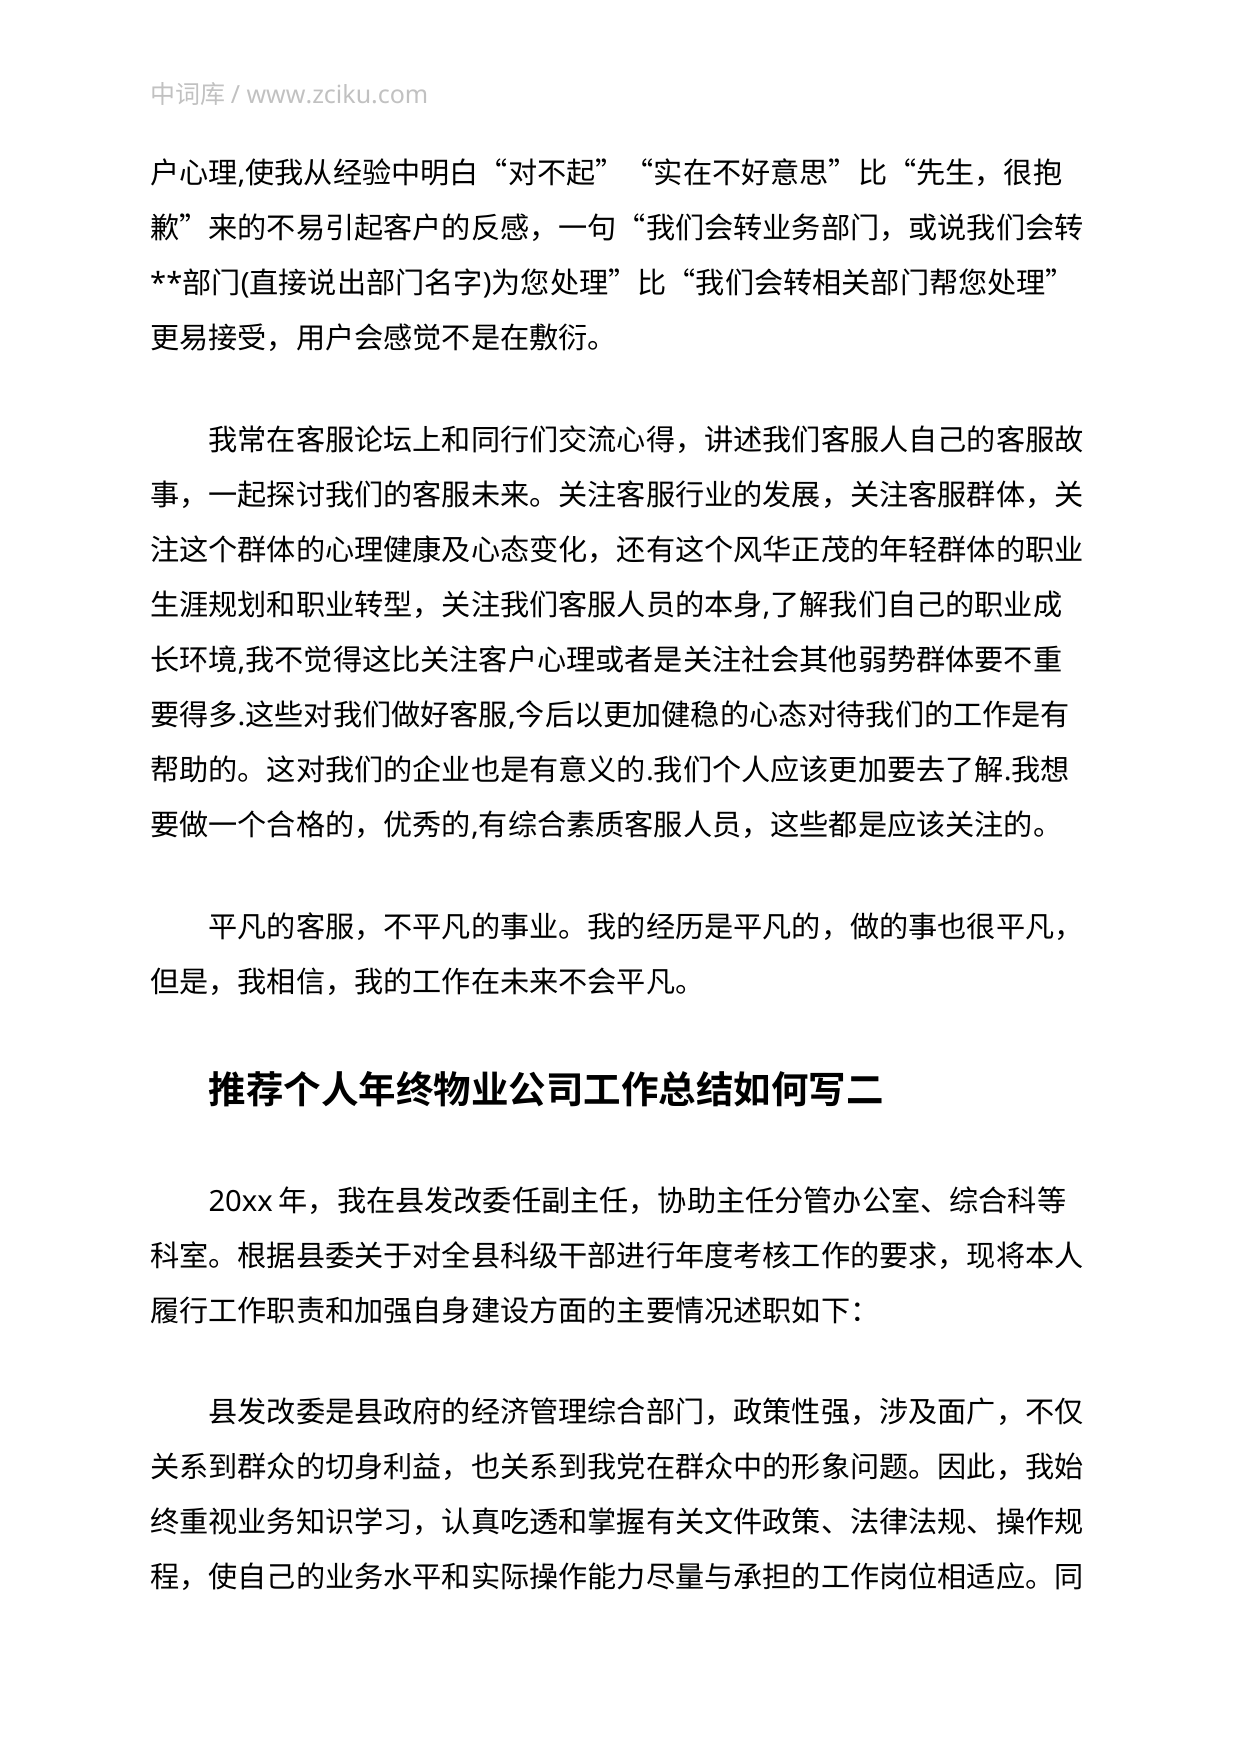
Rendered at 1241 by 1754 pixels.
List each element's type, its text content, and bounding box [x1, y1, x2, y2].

text 我常在客服论坛上和同行们交流心得，讲述我们客服人自己的客服故事，一起探讨我们的客服未来。关注客服行业的发展，关注客服群体，关注这个群体的心理健康及心态变化，还有这个风华正茂的年轻群体的职业生涯规划和职业转型，关注我们客服人员的本身,了解我们自己的职业成长环境,我不觉得这比关注客户心理或者是关注社会其他弱势群体要不重要得多.这些对我们做好客服,今后以更加健稳的心态对待我们的工作是有帮助的。这对我们的企业也是有意义的.我们个人应该更加要去了解.我想要做一个合格的，优秀的,有综合素质客服人员，这些都是应该关注的。 [150, 417, 1090, 844]
text 20xx年，我在县发改委任副主任，协助主任分管办公室、综合科等科室。根据县委关于对全县科级干部进行年度考核工作的要求，现将本人履行工作职责和加强自身建设方面的主要情况述职如下： [150, 1177, 1090, 1329]
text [150, 150, 1090, 357]
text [150, 1389, 1090, 1596]
text 推荐个人年终物业公司工作总结如何写二 [150, 1060, 1090, 1114]
text 平凡的客服，不平凡的事业。我的经历是平凡的，做的事也很平凡，但是，我相信，我的工作在未来不会平凡。 [150, 903, 1090, 1001]
